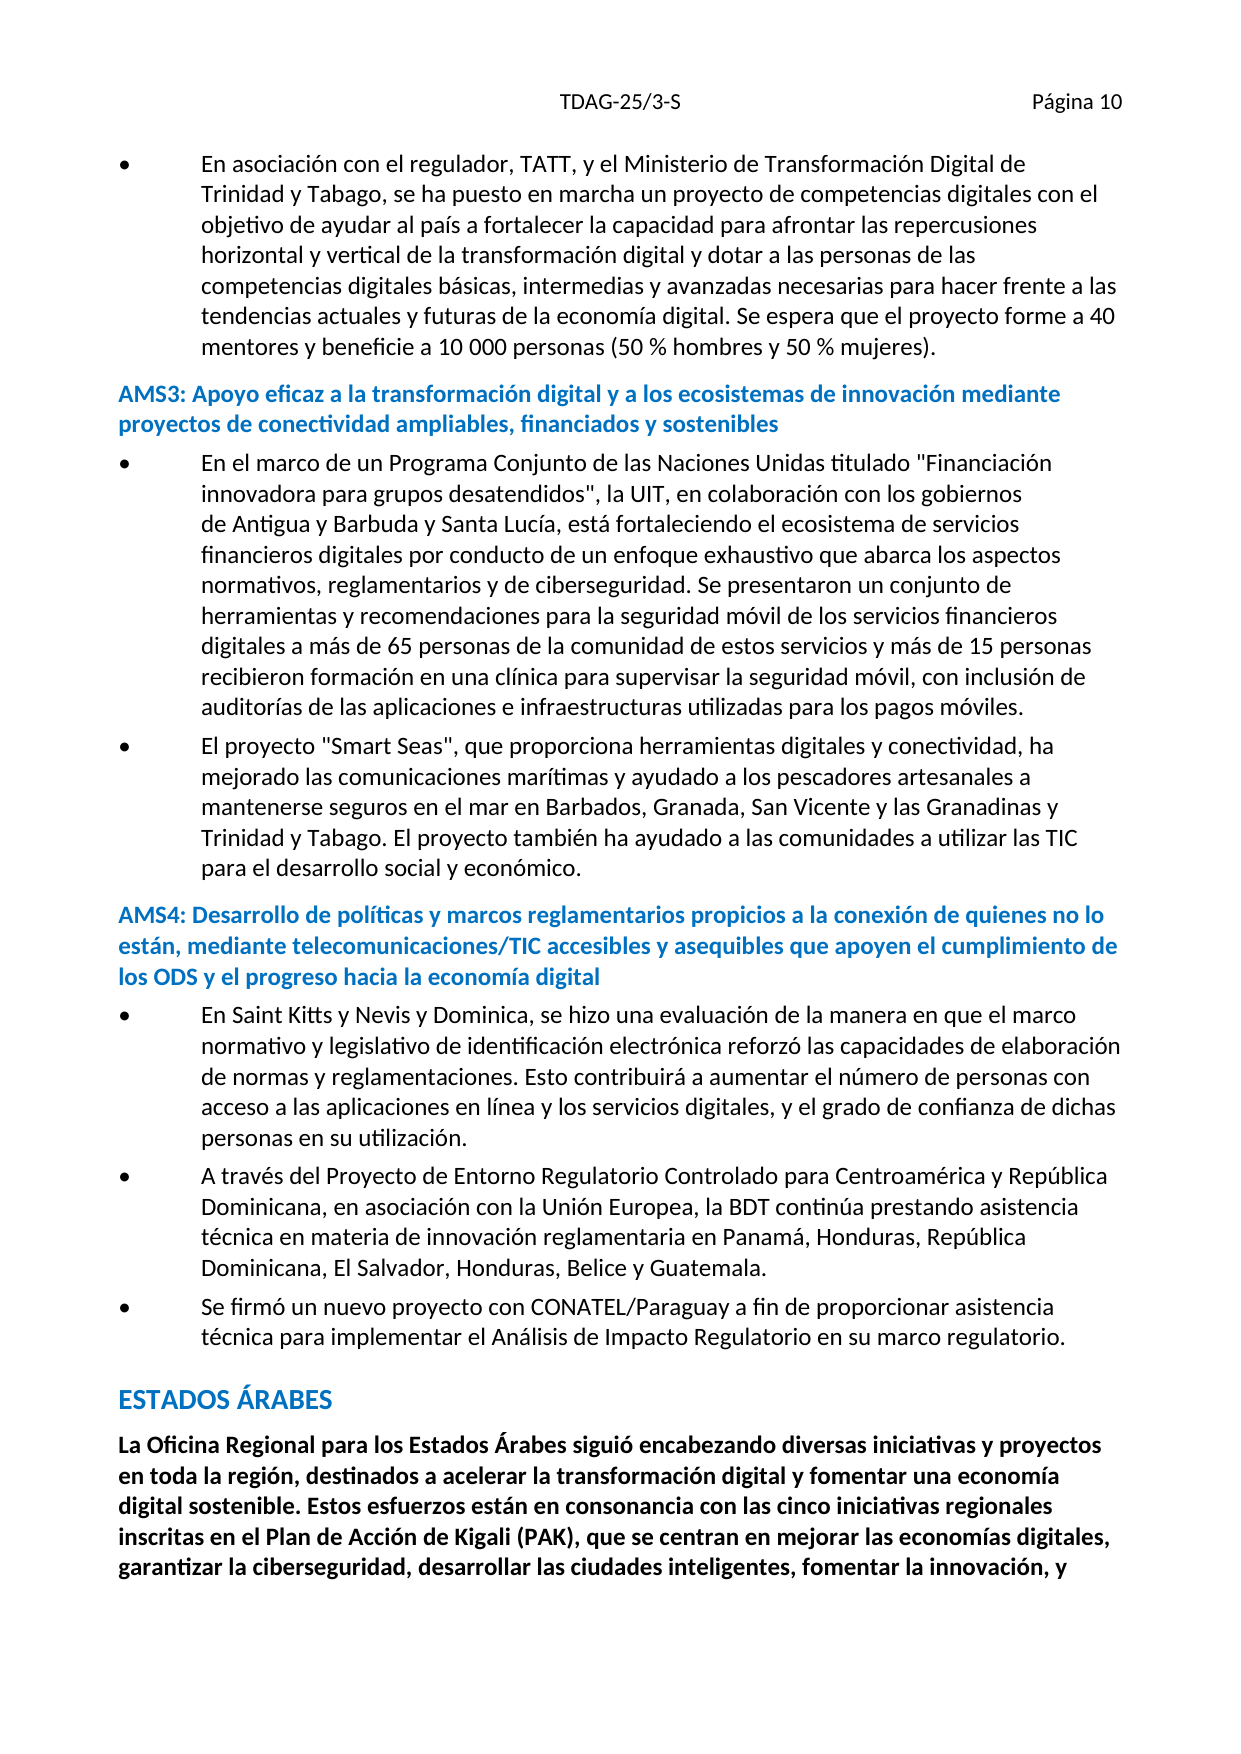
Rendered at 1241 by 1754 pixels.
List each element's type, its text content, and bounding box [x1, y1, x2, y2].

subtitle ESTADOS ÁRABES [118, 1381, 1122, 1417]
text • A través del Proyecto de Entorno Regulatorio Controlado para Centroamérica y República Dominicana, en asociación con la Unión Europea, la BDT continúa prestando asistencia técnica en materia de innovación reglamentaria en Panamá, Honduras, República Dominicana, El Salvador, Honduras, Belice y Guatemala. [118, 1161, 1122, 1283]
subtitle AMS4: Desarrollo de políticas y marcos reglamentarios propicios a la conexión de quienes no lo están, mediante telecomunicaciones/TIC accesibles y asequibles que apoyen el cumplimiento de los ODS y el progreso hacia la economía digital [118, 900, 1122, 991]
text • El proyecto "Smart Seas", que proporciona herramientas digitales y conectividad, ha mejorado las comunicaciones marítimas y ayudado a los pescadores artesanales a mantenerse seguros en el mar en Barbados, Granada, San Vicente y las Granadinas y Trinidad y Tabago. El proyecto también ha ayudado a las comunidades a utilizar las TIC para el desarrollo social y económico. [118, 730, 1122, 883]
text • En Saint Kitts y Nevis y Dominica, se hizo una evaluación de la manera en que el marco normativo y legislativo de identificación electrónica reforzó las capacidades de elaboración de normas y reglamentaciones. Esto contribuirá a aumentar el número de personas con acceso a las aplicaciones en línea y los servicios digitales, y el grado de confianza de dichas personas en su utilización. [118, 999, 1122, 1152]
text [118, 1429, 1122, 1582]
text • Se firmó un nuevo proyecto con CONATEL/Paraguay a fin de proporcionar asistencia técnica para implementar el Análisis de Impacto Regulatorio en su marco regulatorio. [118, 1291, 1122, 1352]
text • En asociación con el regulador, TATT, y el Ministerio de Transformación Digital de Trinidad y Tabago, se ha puesto en marcha un proyecto de competencias digitales con el objetivo de ayudar al país a fortalecer la capacidad para afrontar las repercusiones horizontal y vertical de la transformación digital y dotar a las personas de las competencias digitales básicas, intermedias y avanzadas necesarias para hacer frente a las tendencias actuales y futuras de la economía digital. Se espera que el proyecto forme a 40 mentores y beneficie a 10 000 personas (50 % hombres y 50 % mujeres). [118, 148, 1122, 361]
subtitle AMS3: Apoyo eficaz a la transformación digital y a los ecosistemas de innovación mediante proyectos de conectividad ampliables, financiados y sostenibles [118, 378, 1122, 439]
text • En el marco de un Programa Conjunto de las Naciones Unidas titulado "Financiación innovadora para grupos desatendidos", la UIT, en colaboración con los gobiernos de Antigua y Barbuda y Santa Lucía, está fortaleciendo el ecosistema de servicios financieros digitales por conducto de un enfoque exhaustivo que abarca los aspectos normativos, reglamentarios y de ciberseguridad. Se presentaron un conjunto de herramientas y recomendaciones para la seguridad móvil de los servicios financieros digitales a más de 65 personas de la comunidad de estos servicios y más de 15 personas recibieron formación en una clínica para supervisar la seguridad móvil, con inclusión de auditorías de las aplicaciones e infraestructuras utilizadas para los pagos móviles. [118, 447, 1122, 722]
